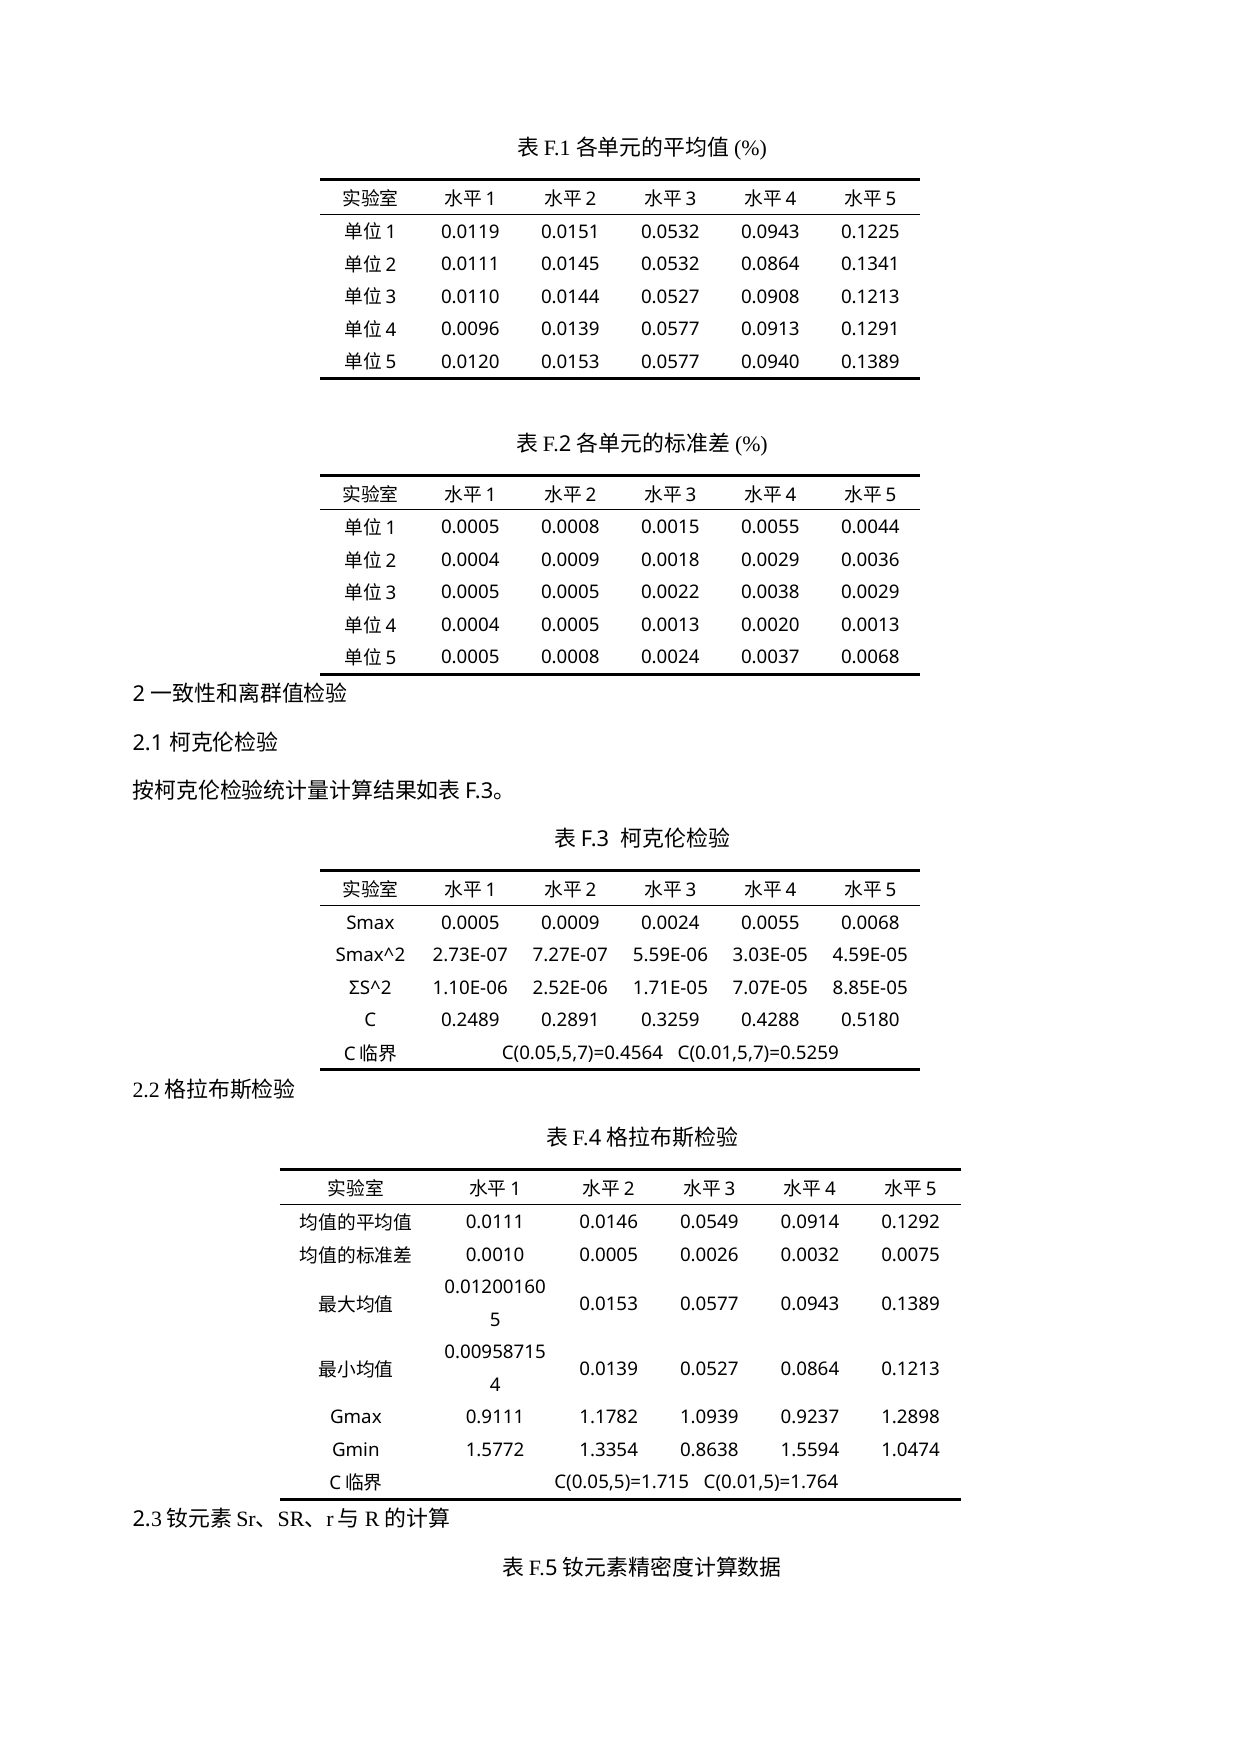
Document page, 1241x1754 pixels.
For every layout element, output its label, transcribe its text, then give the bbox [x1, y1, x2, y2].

text 表F.2 各单元的标准差 (%) [88, 425, 1152, 458]
text 2.3钕元素Sr、SR、r与 R 的计算 [88, 1501, 1152, 1533]
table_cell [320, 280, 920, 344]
text 表F.1 各单元的平均值 (%) [88, 129, 1152, 162]
text 表F.3 柯克伦检验 [88, 821, 1152, 853]
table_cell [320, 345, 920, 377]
text 按柯克伦检验统计量计算结果如表F.3。 [88, 772, 1152, 805]
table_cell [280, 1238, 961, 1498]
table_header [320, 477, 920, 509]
text 2.2格拉布斯检验 [88, 1071, 1152, 1104]
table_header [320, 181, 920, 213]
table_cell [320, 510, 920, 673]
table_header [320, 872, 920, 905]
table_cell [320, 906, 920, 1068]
text 表F.4 格拉布斯检验 [88, 1120, 1152, 1152]
text 2 一致性和离群值检验 [88, 676, 1152, 708]
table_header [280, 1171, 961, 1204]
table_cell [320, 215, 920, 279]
text 表F.5 钕元素精密度计算数据 [88, 1549, 1152, 1582]
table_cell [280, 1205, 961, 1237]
text 2.1 柯克伦检验 [88, 724, 1152, 757]
